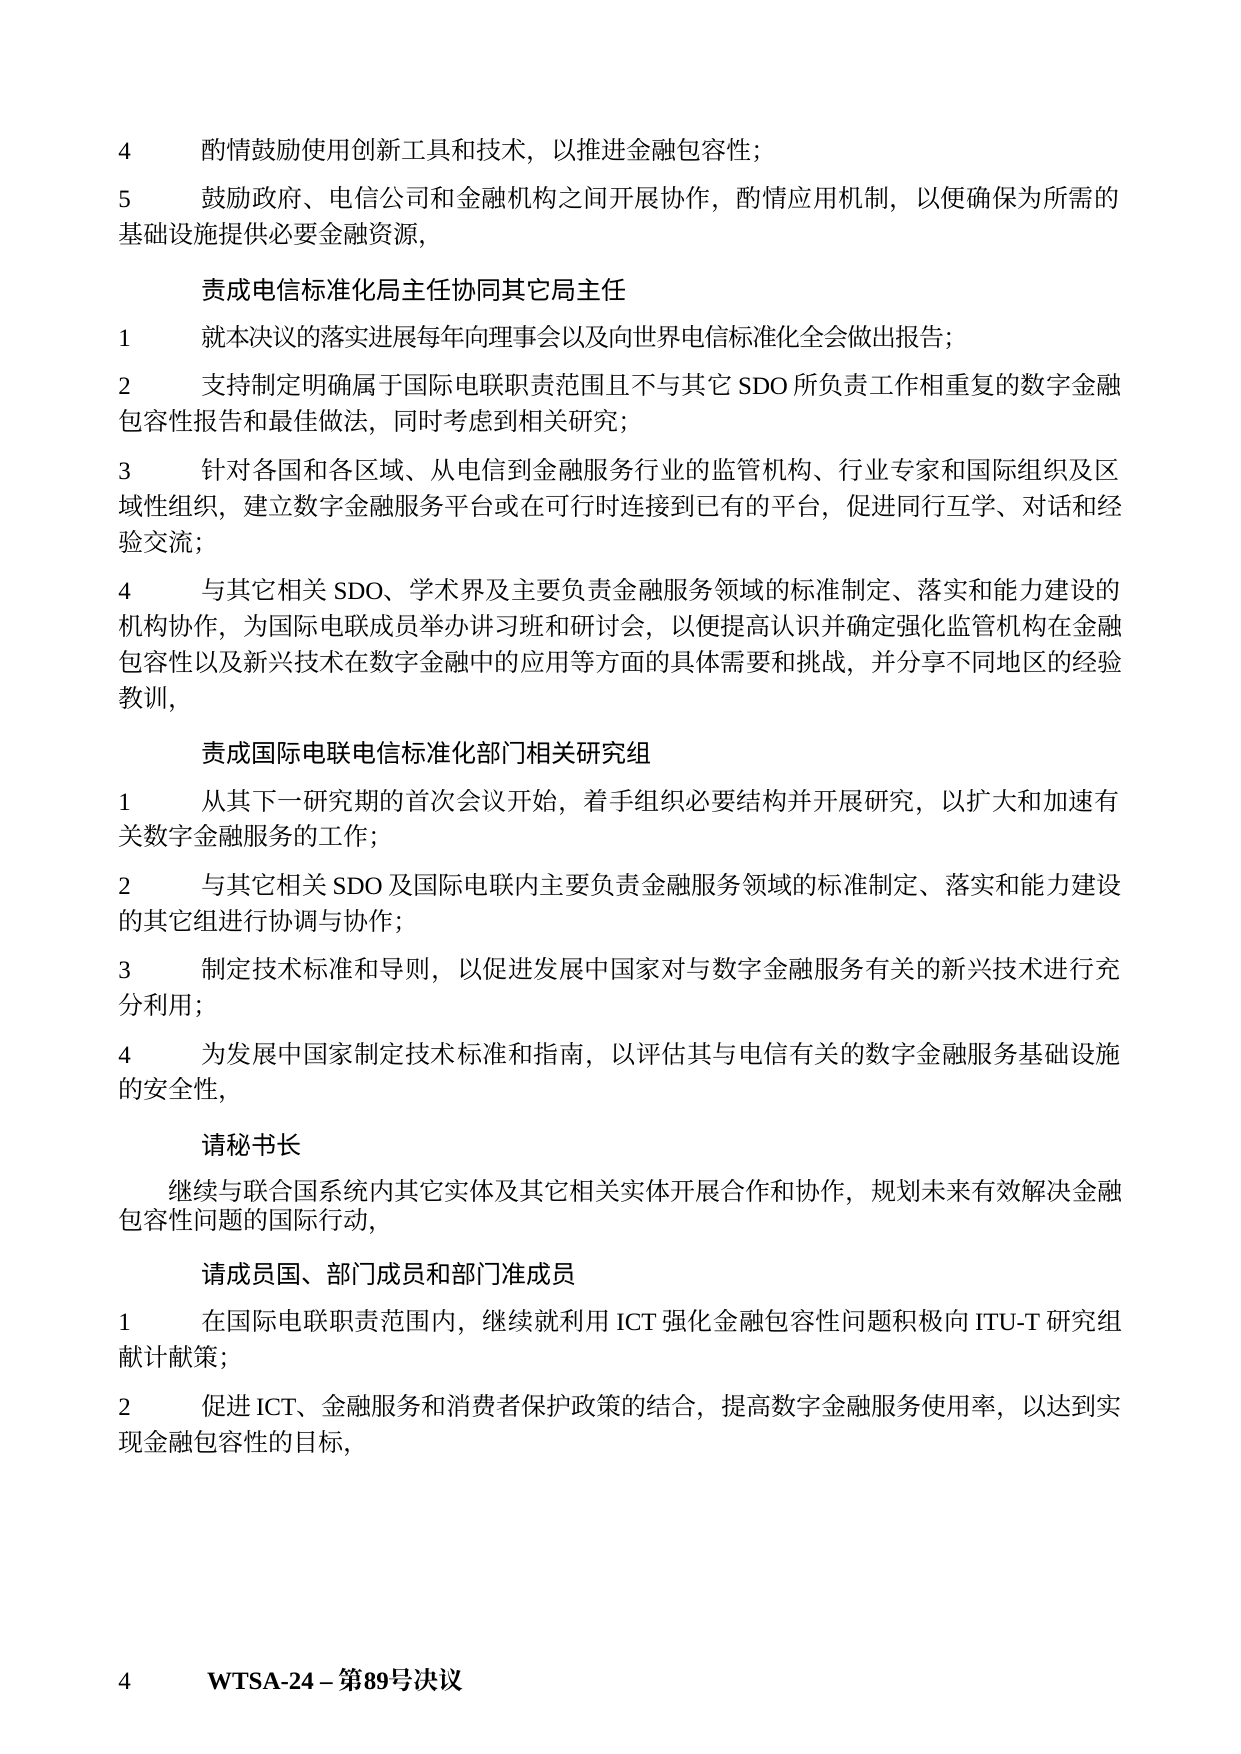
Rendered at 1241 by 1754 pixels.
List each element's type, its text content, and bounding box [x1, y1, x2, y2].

text 3 制定技术标准和导则，以促进发展中国家对与数字金融服务有关的新兴技术进行充分利用； [118, 950, 1122, 1022]
text 4 酌情鼓励使用创新工具和技术，以推进金融包容性； [118, 131, 1122, 167]
text 责成国际电联电信标准化部门相关研究组 [201, 739, 1122, 769]
text 1 从其下一研究期的首次会议开始，着手组织必要结构并开展研究，以扩大和加速有关数字金融服务的工作； [118, 781, 1122, 853]
text 1 在国际电联职责范围内，继续就利用ICT强化金融包容性问题积极向ITU-T研究组献计献策； [118, 1302, 1122, 1374]
text 2 支持制定明确属于国际电联职责范围且不与其它SDO所负责工作相重复的数字金融包容性报告和最佳做法，同时考虑到相关研究； [118, 366, 1122, 438]
text 2 促进ICT、金融服务和消费者保护政策的结合，提高数字金融服务使用率，以达到实现金融包容性的目标， [118, 1386, 1122, 1458]
text 3 针对各国和各区域、从电信到金融服务行业的监管机构、行业专家和国际组织及区域性组织，建立数字金融服务平台或在可行时连接到已有的平台，促进同行互学、对话和经验交流； [118, 450, 1122, 558]
text 继续与联合国系统内其它实体及其它相关实体开展合作和协作，规划未来有效解决金融包容性问题的国际行动， [118, 1177, 1122, 1235]
text 请成员国、部门成员和部门准成员 [201, 1260, 1122, 1289]
text 4 与其它相关SDO、学术界及主要负责金融服务领域的标准制定、落实和能力建设的机构协作，为国际电联成员举办讲习班和研讨会，以便提高认识并确定强化监管机构在金融包容性以及新兴技术在数字金融中的应用等方面的具体需要和挑战，并分享不同地区的经验教训， [118, 571, 1122, 714]
text 1 就本决议的落实进展每年向理事会以及向世界电信标准化全会做出报告； [118, 318, 1122, 353]
text 请秘书长 [201, 1131, 1122, 1160]
text 2 与其它相关SDO及国际电联内主要负责金融服务领域的标准制定、落实和能力建设的其它组进行协调与协作； [118, 866, 1122, 937]
text 4 为发展中国家制定技术标准和指南，以评估其与电信有关的数字金融服务基础设施的安全性， [118, 1034, 1122, 1106]
text 责成电信标准化局主任协同其它局主任 [201, 276, 1122, 305]
text 5 鼓励政府、电信公司和金融机构之间开展协作，酌情应用机制，以便确保为所需的基础设施提供必要金融资源， [118, 179, 1122, 251]
